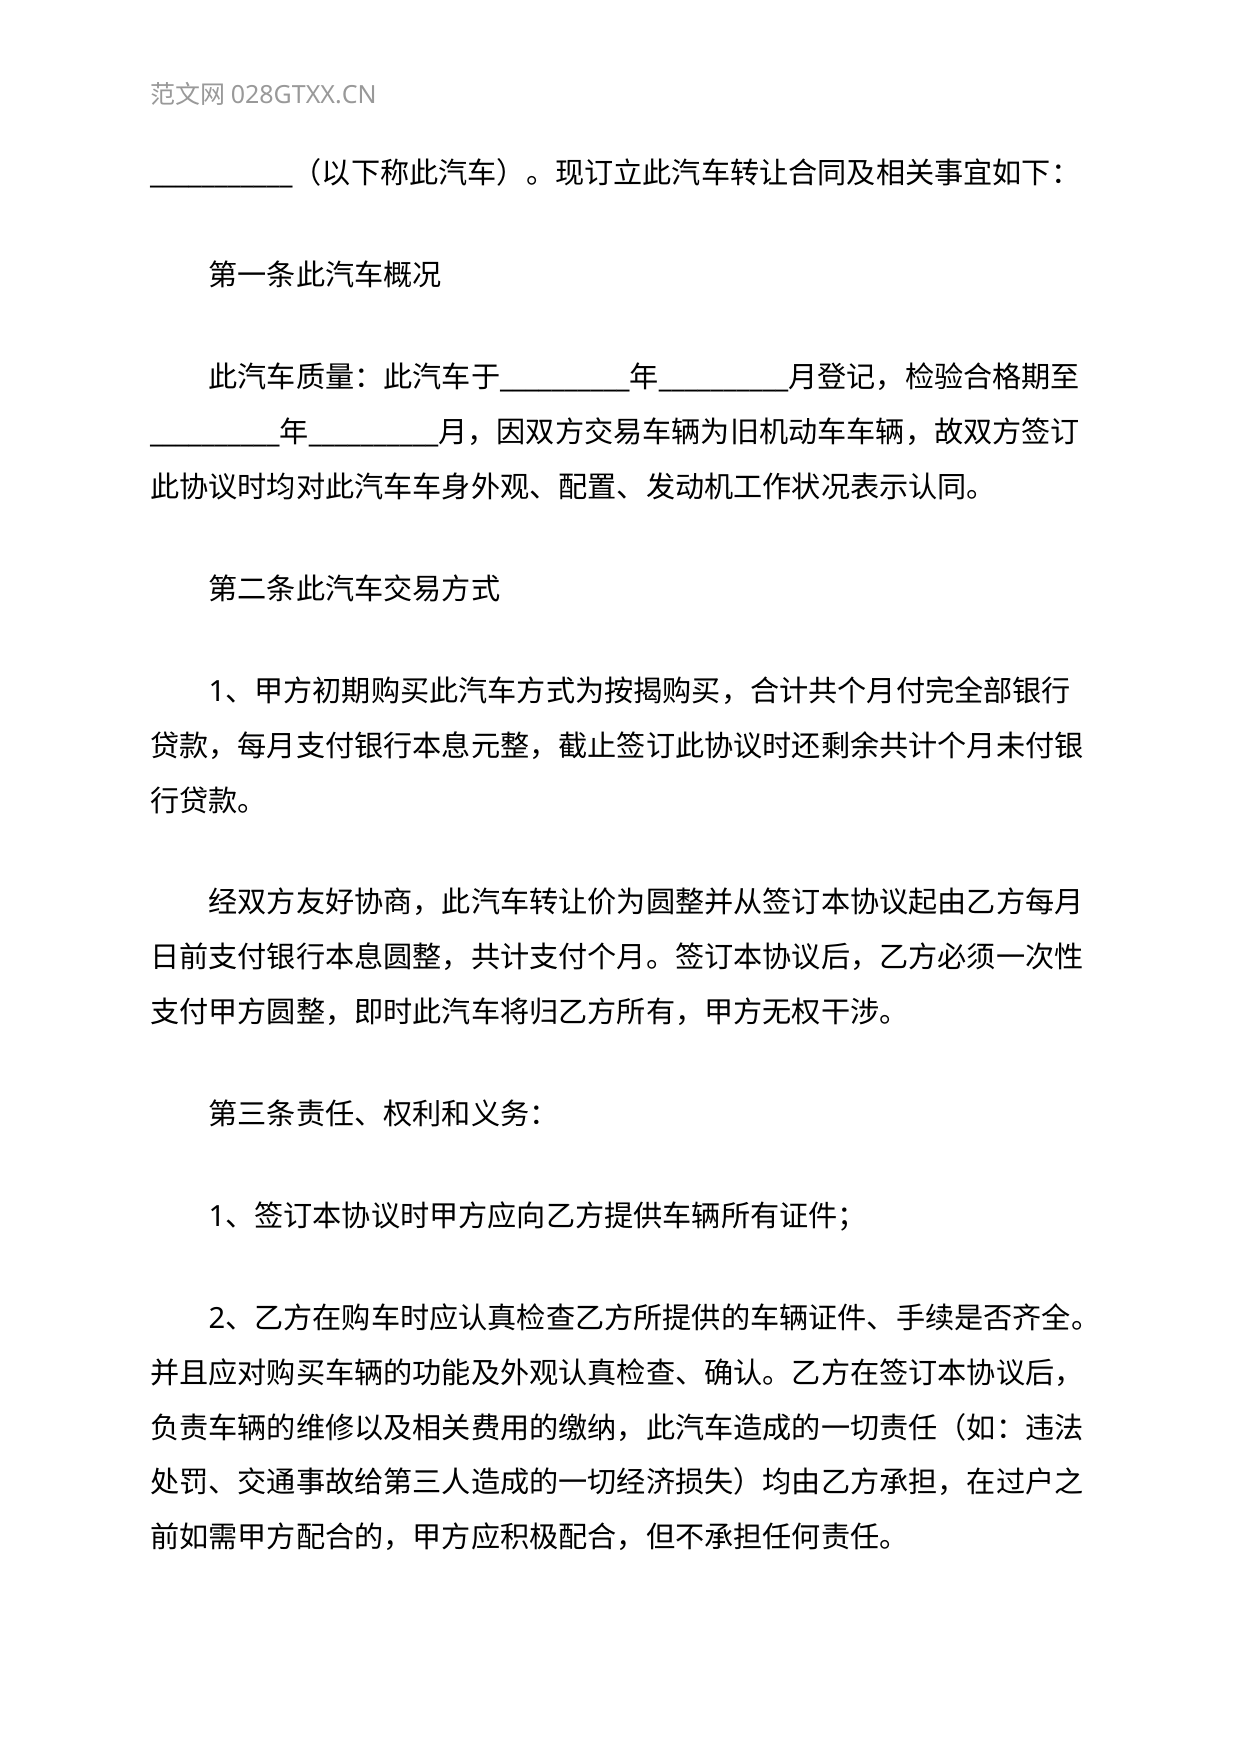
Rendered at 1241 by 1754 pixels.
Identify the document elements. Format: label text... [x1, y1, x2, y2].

text 第三条责任、权利和义务： [150, 1091, 1090, 1133]
text 2、乙方在购车时应认真检查乙方所提供的车辆证件、手续是否齐全。并且应对购买车辆的功能及外观认真检查、确认。乙方在签订本协议后，负责车辆的维修以及相关费用的缴纳，此汽车造成的一切责任（如：违法处罚、交通事故给第三人造成的一切经济损失）均由乙方承担，在过户之前如需甲方配合的，甲方应积极配合，但不承担任何责任。 [150, 1294, 1090, 1556]
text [150, 150, 1090, 192]
text 经双方友好协商，此汽车转让价为圆整并从签订本协议起由乙方每月日前支付银行本息圆整，共计支付个月。签订本协议后，乙方必须一次性支付甲方圆整，即时此汽车将归乙方所有，甲方无权干涉。 [150, 879, 1090, 1031]
text 1、甲方初期购买此汽车方式为按揭购买，合计共个月付完全部银行贷款，每月支付银行本息元整，截止签订此协议时还剩余共计个月未付银行贷款。 [150, 667, 1090, 819]
text 第二条此汽车交易方式 [150, 566, 1090, 608]
text 第一条此汽车概况 [150, 252, 1090, 294]
text 此汽车质量：此汽车于__________年__________月登记，检验合格期至__________年__________月，因双方交易车辆为旧机动车车辆，故双方签订此协议时均对此汽车车身外观、配置、发动机工作状况表示认同。 [150, 354, 1090, 506]
text 1、签订本协议时甲方应向乙方提供车辆所有证件； [150, 1192, 1090, 1235]
